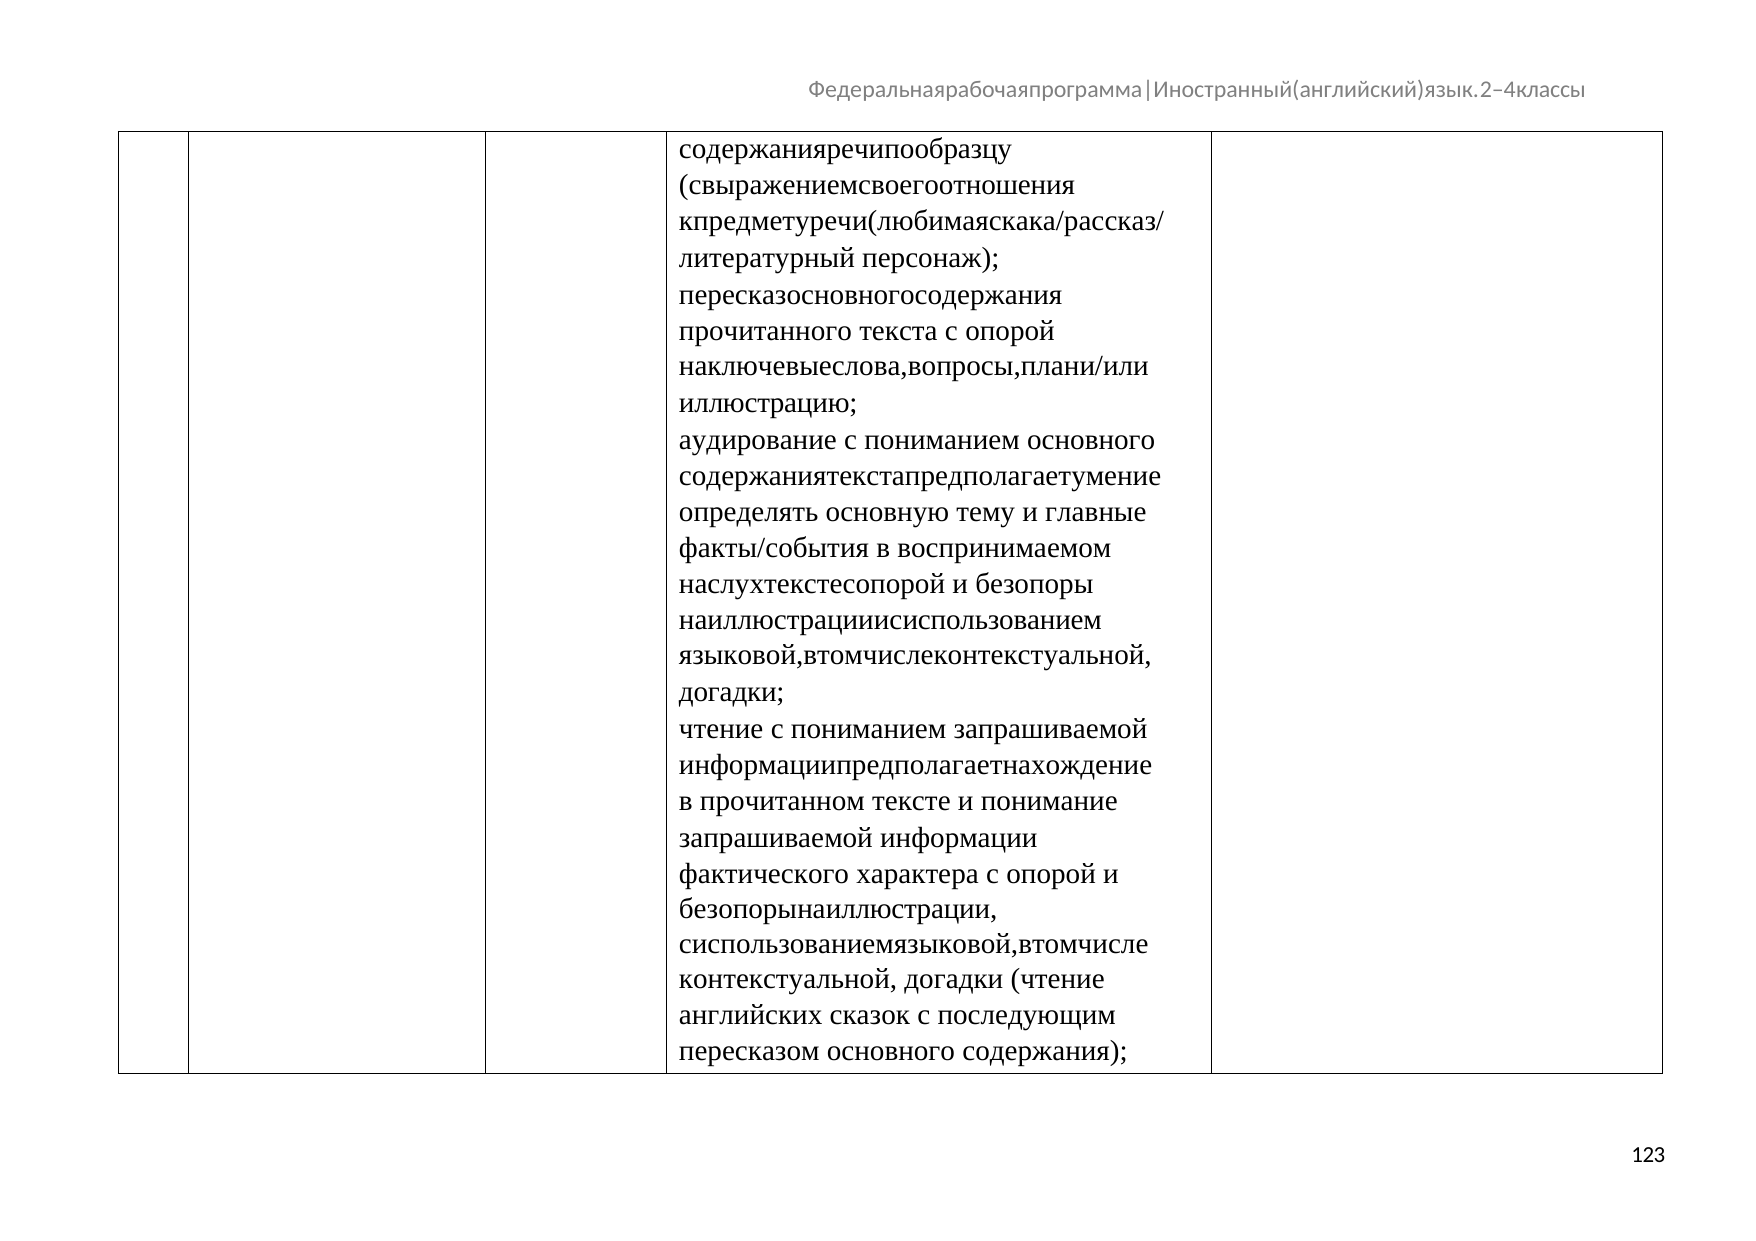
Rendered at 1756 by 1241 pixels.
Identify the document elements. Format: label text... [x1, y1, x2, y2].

table_header [119, 132, 188, 1073]
table_header содержанияречипообразцу (свыражениемсвоегоотношения кпредметуречи(любимаяскака/рассказ/ литературный персонаж); пересказосновногосодержания прочитанного текста с опорой наключевыеслова,вопросы,плани/или иллюстрацию; аудирование с пониманием основного содержаниятекстапредполагаетумение определять основную тему и главные факты/события в воспринимаемом наслухтекстесопорой и безопоры наиллюстрацииисиспользованием языковой,втомчислеконтекстуальной, догадки; чтение с пониманием запрашиваемой информациипредполагаетнахождение в прочитанном тексте и понимание запрашиваемой информации фактического характера с опорой и безопорынаиллюстрации, сиспользованиемязыковой,втомчисле контекстуальной, догадки (чтение английских сказок с последующим пересказом основного содержания); [667, 132, 1211, 1073]
table_header [1212, 132, 1662, 1073]
table_header [486, 132, 666, 1073]
table_header [189, 132, 485, 1073]
